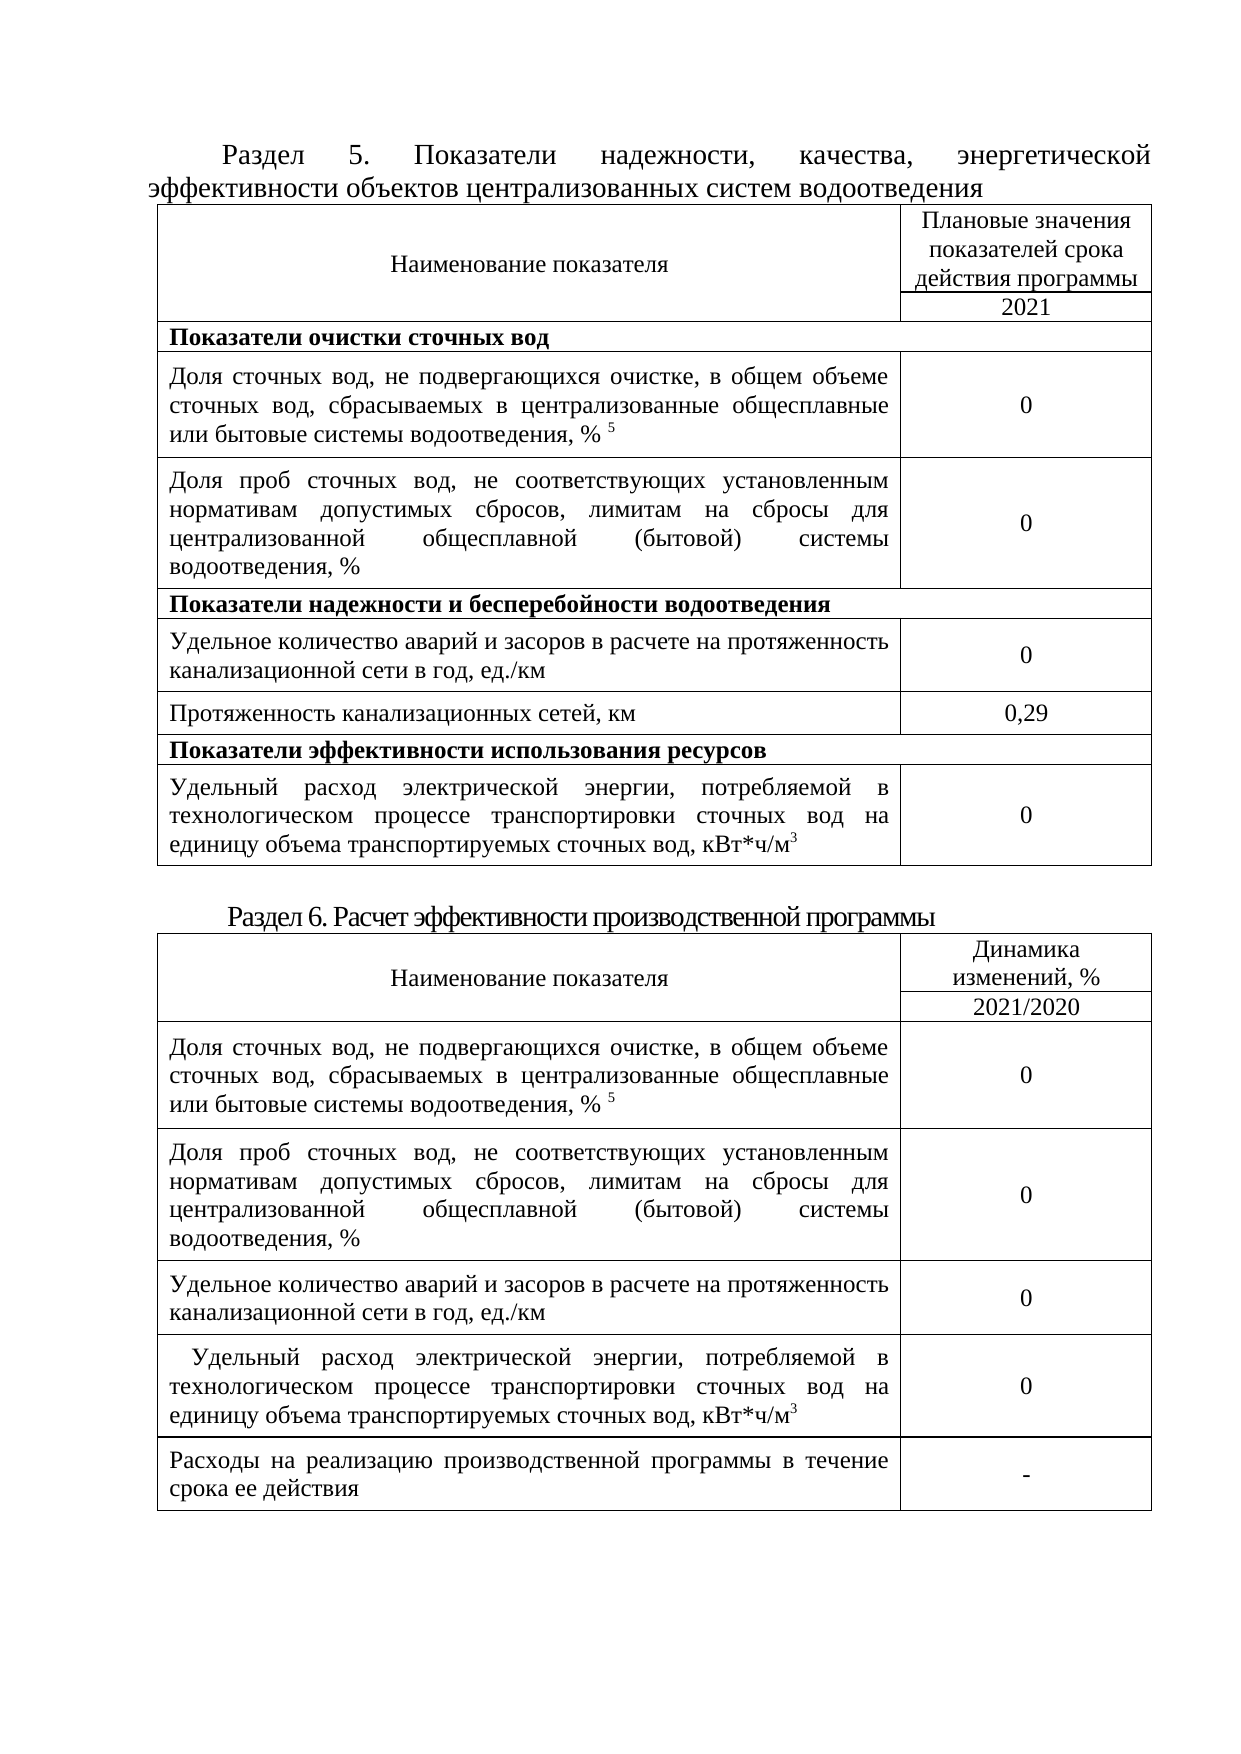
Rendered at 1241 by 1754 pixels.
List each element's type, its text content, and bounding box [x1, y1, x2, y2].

table_cell 0,29 [901, 692, 1151, 734]
table_cell Удельный расход электрической энергии, потребляемой в технологическом процессе транспортировки сточных вод на единицу объема транспортируемых сточных вод, кВт*ч/м3 [158, 765, 900, 864]
text Раздел 5. Показатели надежности, качества, энергетической эффективности объектов централизованных систем водоотведения [148, 137, 1152, 204]
table_header Наименование показателя [158, 934, 900, 1021]
table_header Динамика изменений, % [901, 934, 1151, 991]
table_cell Показатели очистки сточных вод [158, 322, 1151, 351]
table_cell 0 [901, 352, 1151, 457]
table_cell 0 [901, 1129, 1151, 1260]
table_cell Удельное количество аварий и засоров в расчете на протяженность канализационной сети в год, ед./км [158, 619, 900, 691]
table_header Плановые значения показателей срока действия программы [901, 205, 1151, 291]
table_cell 2021/2020 [901, 992, 1151, 1021]
table_cell 0 [901, 765, 1151, 864]
table_cell Доля сточных вод, не подвергающихся очистке, в общем объеме сточных вод, сбрасываемых в централизованные общесплавные или бытовые системы водоотведения, % 5 [158, 352, 900, 457]
table_cell Доля проб сточных вод, не соответствующих установленным нормативам допустимых сбросов, лимитам на сбросы для централизованной общесплавной (бытовой) системы водоотведения, % [158, 1129, 900, 1260]
table_cell 0 [901, 1261, 1151, 1334]
table_header Наименование показателя [158, 205, 900, 321]
table_cell Расходы на реализацию производственной программы в течение срока ее действия [158, 1438, 900, 1509]
table_cell 0 [901, 1335, 1151, 1436]
table_cell Показатели эффективности использования ресурсов [158, 735, 1151, 764]
table_cell 2021 [901, 293, 1151, 321]
table_cell 0 [901, 458, 1151, 588]
table_cell Доля сточных вод, не подвергающихся очистке, в общем объеме сточных вод, сбрасываемых в централизованные общесплавные или бытовые системы водоотведения, % 5 [158, 1022, 900, 1128]
table_cell 0 [901, 1022, 1151, 1128]
text Раздел 6. Расчет эффективности производственной программы [153, 899, 1152, 933]
table_cell Доля проб сточных вод, не соответствующих установленным нормативам допустимых сбросов, лимитам на сбросы для централизованной общесплавной (бытовой) системы водоотведения, % [158, 458, 900, 588]
table_cell Удельное количество аварий и засоров в расчете на протяженность канализационной сети в год, ед./км [158, 1261, 900, 1334]
table_cell - [901, 1438, 1151, 1509]
table_cell Удельный расход электрической энергии, потребляемой в технологическом процессе транспортировки сточных вод на единицу объема транспортируемых сточных вод, кВт*ч/м3 [158, 1335, 900, 1436]
table_cell Показатели надежности и бесперебойности водоотведения [158, 589, 1151, 618]
table_cell Протяженность канализационных сетей, км [158, 692, 900, 734]
table_cell 0 [901, 619, 1151, 691]
